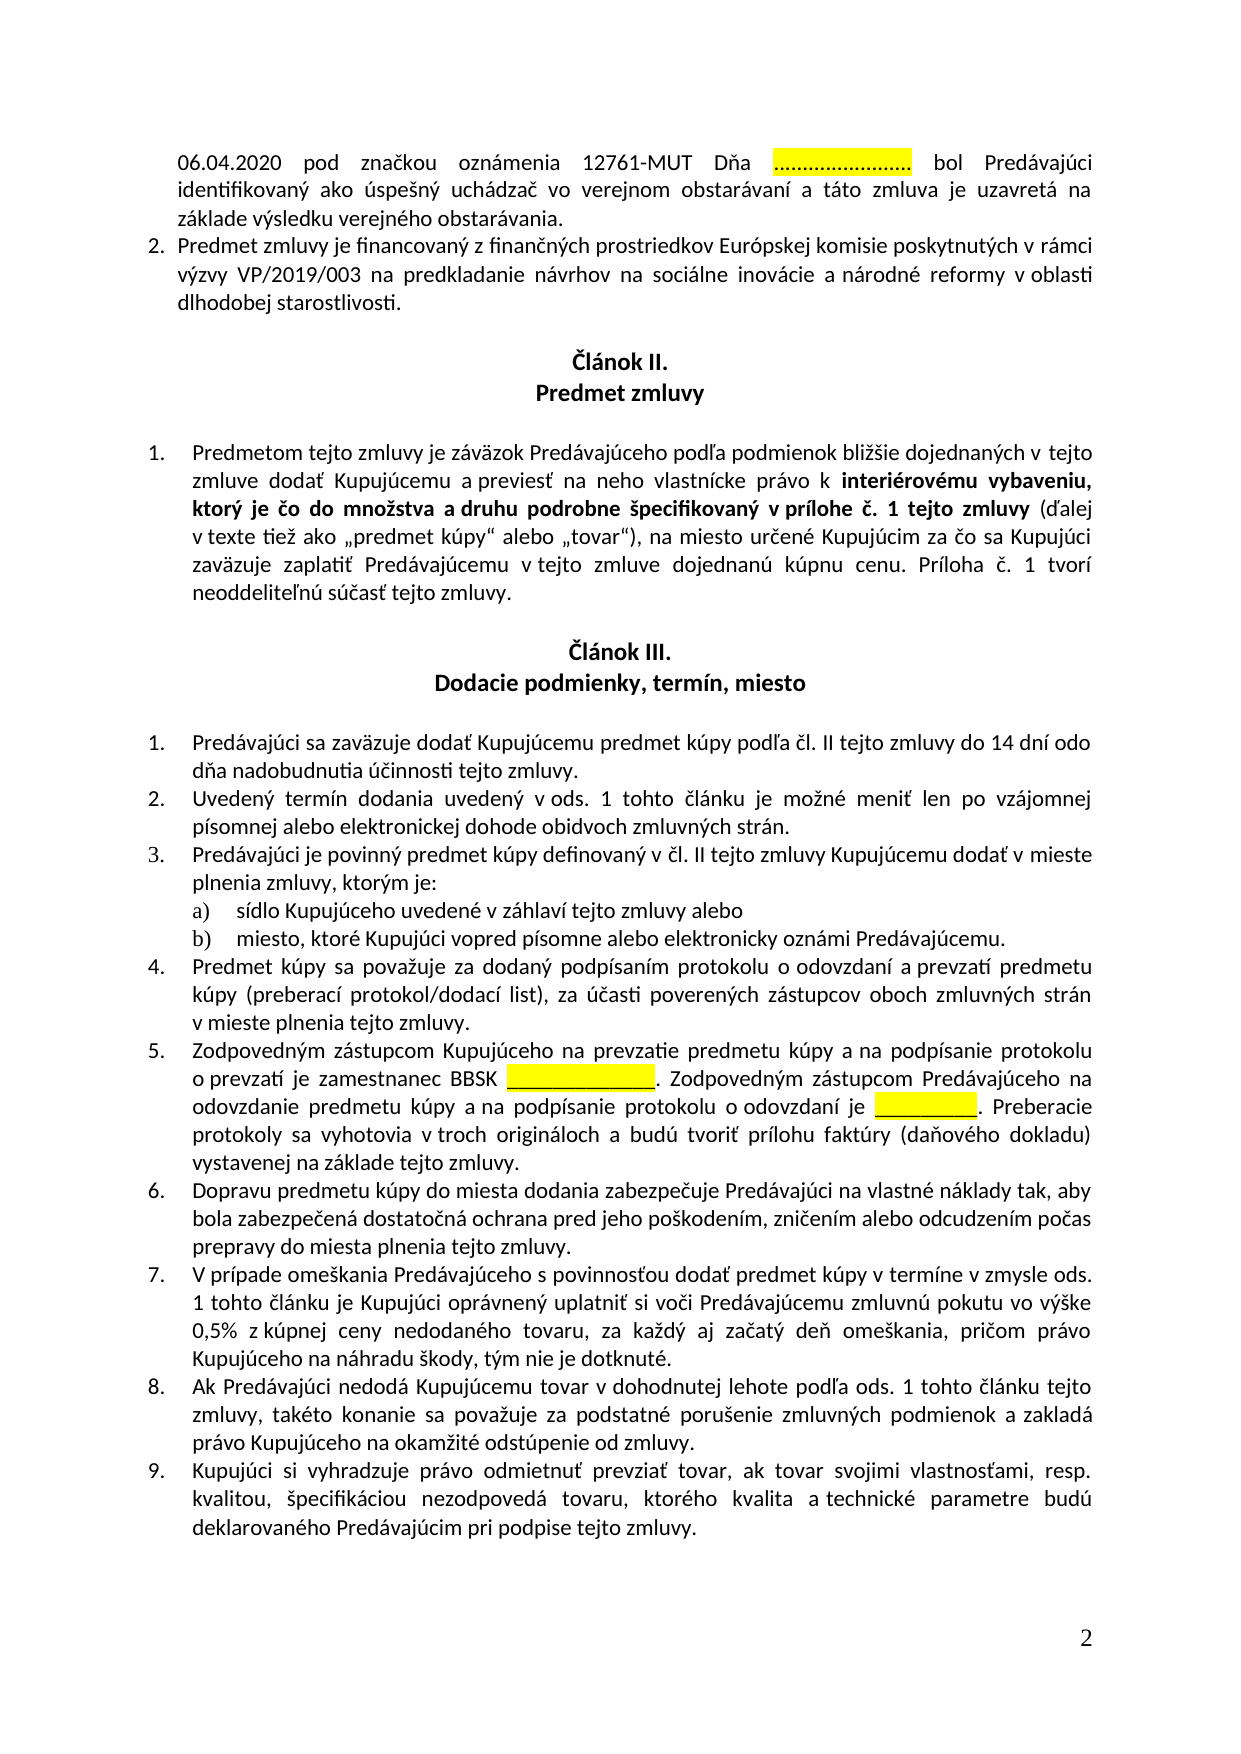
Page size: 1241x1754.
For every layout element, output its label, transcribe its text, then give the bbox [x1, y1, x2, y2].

text Predmet zmluvy [148, 377, 1093, 407]
list Zodpovedným zástupcom Kupujúceho na prevzatie predmetu kúpy a na podpísanie protokolu o prevzatí je zamestnanec BBSK _____________. Zodpovedným zástupcom Predávajúceho na odovzdanie predmetu kúpy a na podpísanie protokolu o odovzdaní je _________. Preberacie protokoly sa vyhotovia v troch origináloch a budú tvoriť prílohu faktúry (daňového dokladu) vystavenej na základe tejto zmluvy. [148, 1036, 1093, 1176]
list Kupujúci si vyhradzuje právo odmietnuť prevziať tovar, ak tovar svojimi vlastnosťami, resp. kvalitou, špecifikáciou nezodpovedá tovaru, ktorého kvalita a technické parametre budú deklarovaného Predávajúcim pri podpise tejto zmluvy. [148, 1457, 1093, 1541]
list Ak Predávajúci nedodá Kupujúcemu tovar v dohodnutej lehote podľa ods. 1 tohto článku tejto zmluvy, takéto konanie sa považuje za podstatné porušenie zmluvných podmienok a zakladá právo Kupujúceho na okamžité odstúpenie od zmluvy. [148, 1372, 1093, 1457]
list Uvedený termín dodania uvedený v ods. 1 tohto článku je možné meniť len po vzájomnej písomnej alebo elektronickej dohode obidvoch zmluvných strán. [148, 784, 1093, 840]
list Predmetom tejto zmluvy je záväzok Predávajúceho podľa podmienok bližšie dojednaných v tejto zmluve dodať Kupujúcemu a previesť na neho vlastnícke právo k interiérovému vybaveniu, ktorý je čo do množstva a druhu podrobne špecifikovaný v prílohe č. 1 tejto zmluvy (ďalej v texte tiež ako „predmet kúpy“ alebo „tovar“), na miesto určené Kupujúcim za čo sa Kupujúci zaväzuje zaplatiť Predávajúcemu v tejto zmluve dojednanú kúpnu cenu. Príloha č. 1 tvorí neoddeliteľnú súčasť tejto zmluvy. [148, 438, 1093, 606]
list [148, 148, 1093, 232]
list miesto, ktoré Kupujúci vopred písomne alebo elektronicky oznámi Predávajúcemu. [192, 924, 1093, 952]
text Článok III. [148, 636, 1093, 667]
text Článok II. [148, 346, 1093, 377]
text Dodacie podmienky, termín, miesto [148, 667, 1093, 697]
list sídlo Kupujúceho uvedené v záhlaví tejto zmluvy alebo [192, 896, 1093, 924]
list Predávajúci sa zaväzuje dodať Kupujúcemu predmet kúpy podľa čl. II tejto zmluvy do 14 dní odo dňa nadobudnutia účinnosti tejto zmluvy. [148, 728, 1093, 784]
list Predmet kúpy sa považuje za dodaný podpísaním protokolu o odovzdaní a prevzatí predmetu kúpy (preberací protokol/dodací list), za účasti poverených zástupcov oboch zmluvných strán v mieste plnenia tejto zmluvy. [148, 952, 1093, 1036]
list Predmet zmluvy je financovaný z finančných prostriedkov Európskej komisie poskytnutých v rámci výzvy VP/2019/003 na predkladanie návrhov na sociálne inovácie a národné reformy v oblasti dlhodobej starostlivosti. [148, 232, 1093, 316]
list V prípade omeškania Predávajúceho s povinnosťou dodať predmet kúpy v termíne v zmysle ods. 1 tohto článku je Kupujúci oprávnený uplatniť si voči Predávajúcemu zmluvnú pokutu vo výške 0,5% z kúpnej ceny nedodaného tovaru, za každý aj začatý deň omeškania, pričom právo Kupujúceho na náhradu škody, tým nie je dotknuté. [148, 1260, 1093, 1372]
list Predávajúci je povinný predmet kúpy definovaný v čl. II tejto zmluvy Kupujúcemu dodať v mieste plnenia zmluvy, ktorým je: [148, 840, 1093, 896]
list Dopravu predmetu kúpy do miesta dodania zabezpečuje Predávajúci na vlastné náklady tak, aby bola zabezpečená dostatočná ochrana pred jeho poškodením, zničením alebo odcudzením počas prepravy do miesta plnenia tejto zmluvy. [148, 1176, 1093, 1260]
